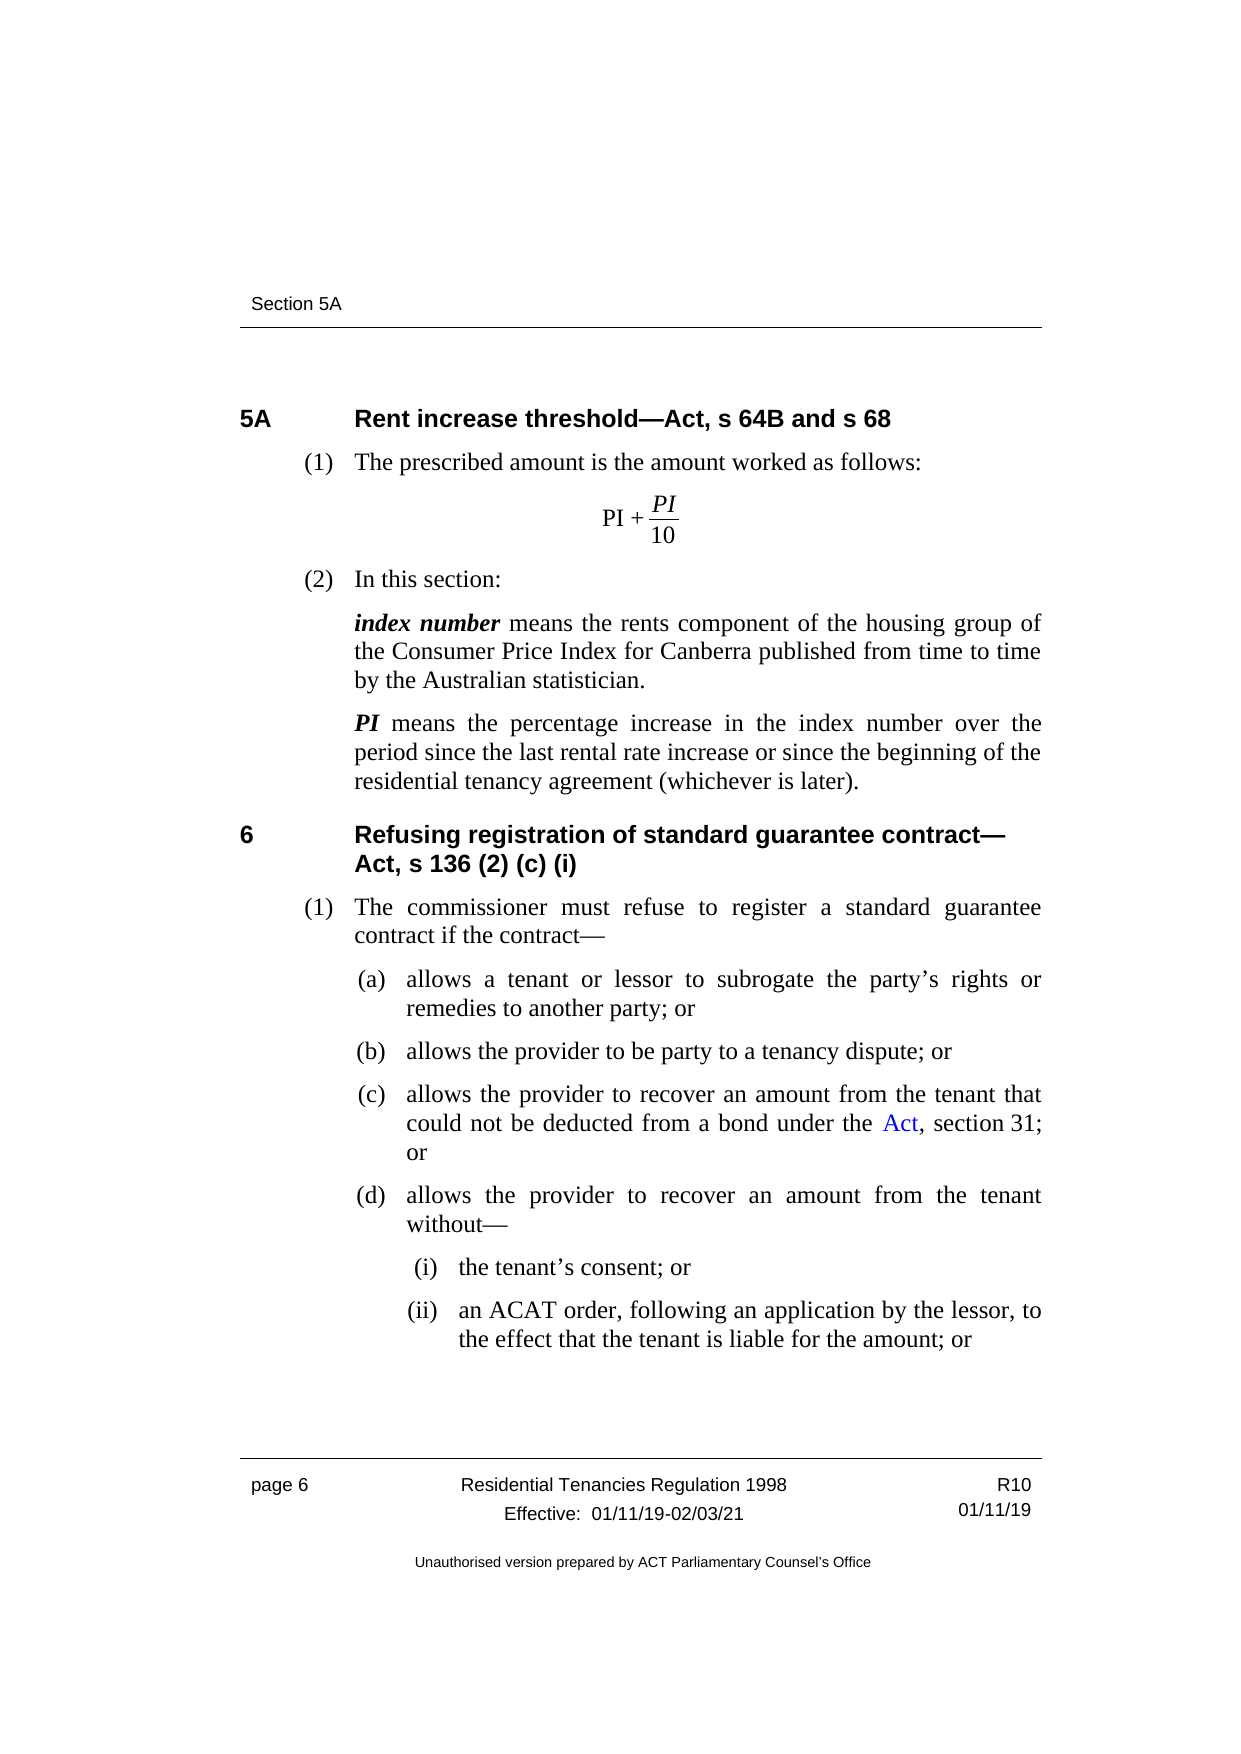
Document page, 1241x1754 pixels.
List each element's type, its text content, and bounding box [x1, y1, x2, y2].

text (1) The prescribed amount is the amount worked as follows: [239, 447, 1042, 476]
text (c) allows the provider to recover an amount from the tenant that could not be deducted from a bond under the Act, section 31; or [239, 1079, 1042, 1166]
text 6 Refusing registration of standard guarantee contract—Act, s 136 (2) (c) (i) [239, 820, 1042, 877]
text 5A Rent increase threshold—Act, s 64B and s 68 [239, 404, 1042, 433]
text (1) The commissioner must refuse to register a standard guarantee contract if the contract— [239, 892, 1042, 949]
text index number means the rents component of the housing group of the Consumer Price Index for Canberra published from time to time by the Australian statistician. [354, 608, 1042, 694]
text (2) In this section: [239, 564, 1042, 593]
text (a) allows a tenant or lessor to subrogate the party’s rights or remedies to another party; or [239, 964, 1042, 1021]
text (ii) an ACAT order, following an application by the lessor, to the effect that the tenant is liable for the amount; or [239, 1296, 1042, 1353]
text (d) allows the provider to recover an amount from the tenant without— [239, 1180, 1042, 1238]
text (i) the tenant’s consent; or [239, 1252, 1042, 1281]
text PI means the percentage increase in the index number over the period since the last rental rate increase or since the beginning of the residential tenancy agreement (whichever is later). [354, 708, 1042, 795]
text (b) allows the provider to be party to a tenancy dispute; or [239, 1036, 1042, 1065]
